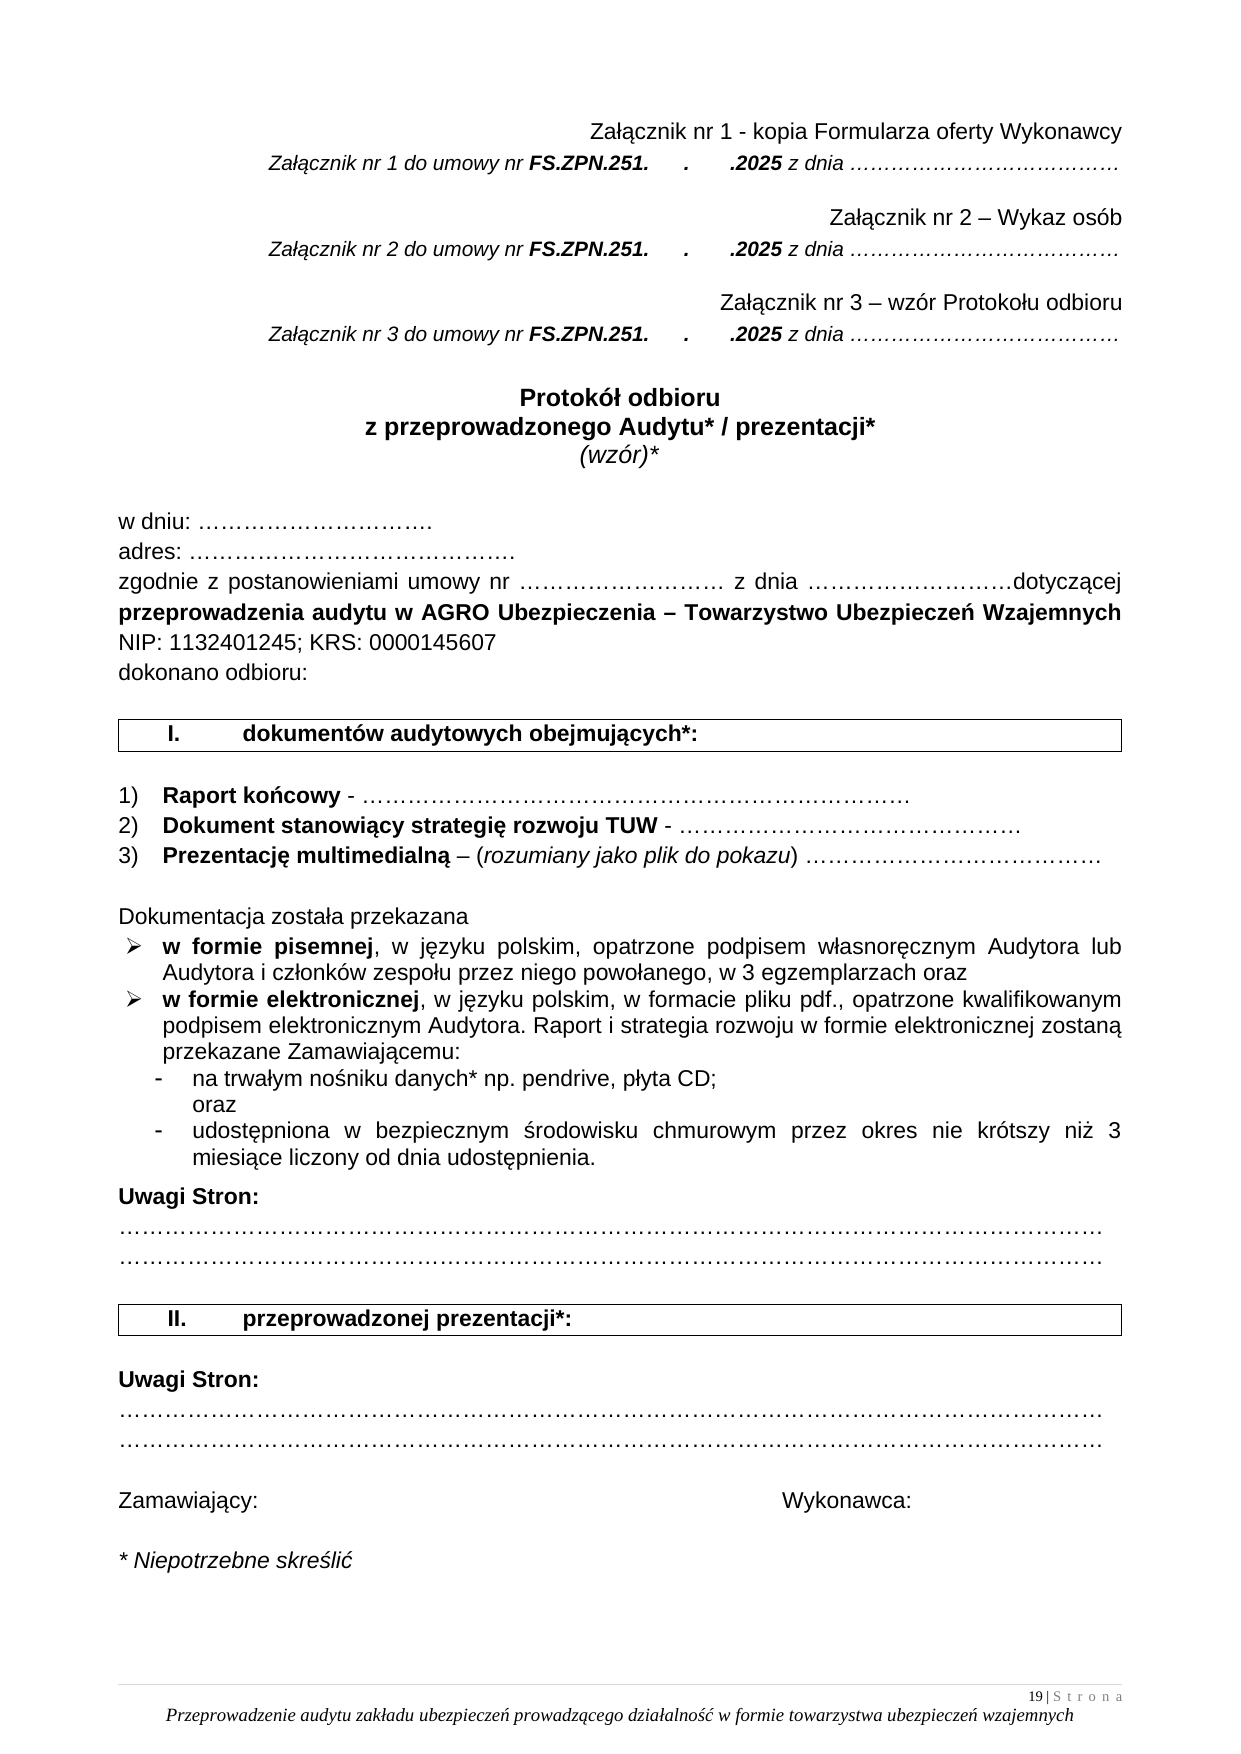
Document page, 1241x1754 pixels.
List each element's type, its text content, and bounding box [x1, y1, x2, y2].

table_header dokumentów audytowych obejmujących*: [119, 720, 1121, 751]
list Dokument stanowiący strategię rozwoju TUW - ……………………………………… [118, 812, 1122, 838]
text Uwagi Stron: …………………………………………………………………………………………………………………………………………………………………………………………………………………………………… [118, 1183, 1122, 1269]
text dokonano odbioru: [118, 659, 1122, 685]
list w formie elektronicznej, w języku polskim, w formacie pliku pdf., opatrzone kwalifikowanym podpisem elektronicznym Audytora. Raport i strategia rozwoju w formie elektronicznej zostaną przekazane Zamawiającemu: [125, 986, 1122, 1065]
list oraz [192, 1091, 1122, 1117]
list na trwałym nośniku danych* np. pendrive, płyta CD; [154, 1065, 1122, 1091]
text Zamawiający: Wykonawca: [118, 1487, 1122, 1513]
subtitle Załącznik nr 1 - kopia Formularza oferty Wykonawcy [118, 118, 1122, 144]
list udostępniona w bezpiecznym środowisku chmurowym przez okres nie krótszy niż 3 miesiące liczony od dnia udostępnienia. [154, 1117, 1122, 1170]
subtitle Załącznik nr 3 – wzór Protokołu odbioru [118, 289, 1122, 316]
list w formie pisemnej, w języku polskim, opatrzone podpisem własnoręcznym Audytora lub Audytora i członków zespołu przez niego powołanego, w 3 egzemplarzach oraz [125, 933, 1122, 986]
list Prezentację multimedialną – (rozumiany jako plik do pokazu) ………………………………… [118, 842, 1122, 869]
text * Niepotrzebne skreślić [118, 1547, 1122, 1573]
text (wzór)* [118, 440, 1122, 469]
list Raport końcowy - ……………………………………………………………… [118, 782, 1122, 808]
text z przeprowadzonego Audytu* / prezentacji* [118, 412, 1122, 440]
text w dniu: …………………………. [118, 508, 1122, 534]
table_header przeprowadzonej prezentacji*: [119, 1305, 1121, 1335]
text zgodnie z postanowieniami umowy nr ……………………… z dnia ………………………dotyczącej przeprowadzenia audytu w AGRO Ubezpieczenia – Towarzystwo Ubezpieczeń Wzajemnych NIP: 1132401245; KRS: 0000145607 [118, 568, 1122, 655]
text Protokół odbioru [118, 383, 1122, 412]
text Załącznik nr 1 do umowy nr FS.ZPN.251. . .2025 z dnia ………………………………… [118, 151, 1122, 175]
text Załącznik nr 3 do umowy nr FS.ZPN.251. . .2025 z dnia ………………………………… [118, 322, 1122, 346]
subtitle Załącznik nr 2 – Wykaz osób [118, 204, 1122, 230]
text Załącznik nr 2 do umowy nr FS.ZPN.251. . .2025 z dnia ………………………………… [118, 237, 1122, 261]
text Dokumentacja została przekazana [118, 903, 1122, 929]
text Uwagi Stron: …………………………………………………………………………………………………………………………………………………………………………………………………………………………………… [118, 1366, 1122, 1453]
text adres: ……………………………………. [118, 538, 1122, 564]
